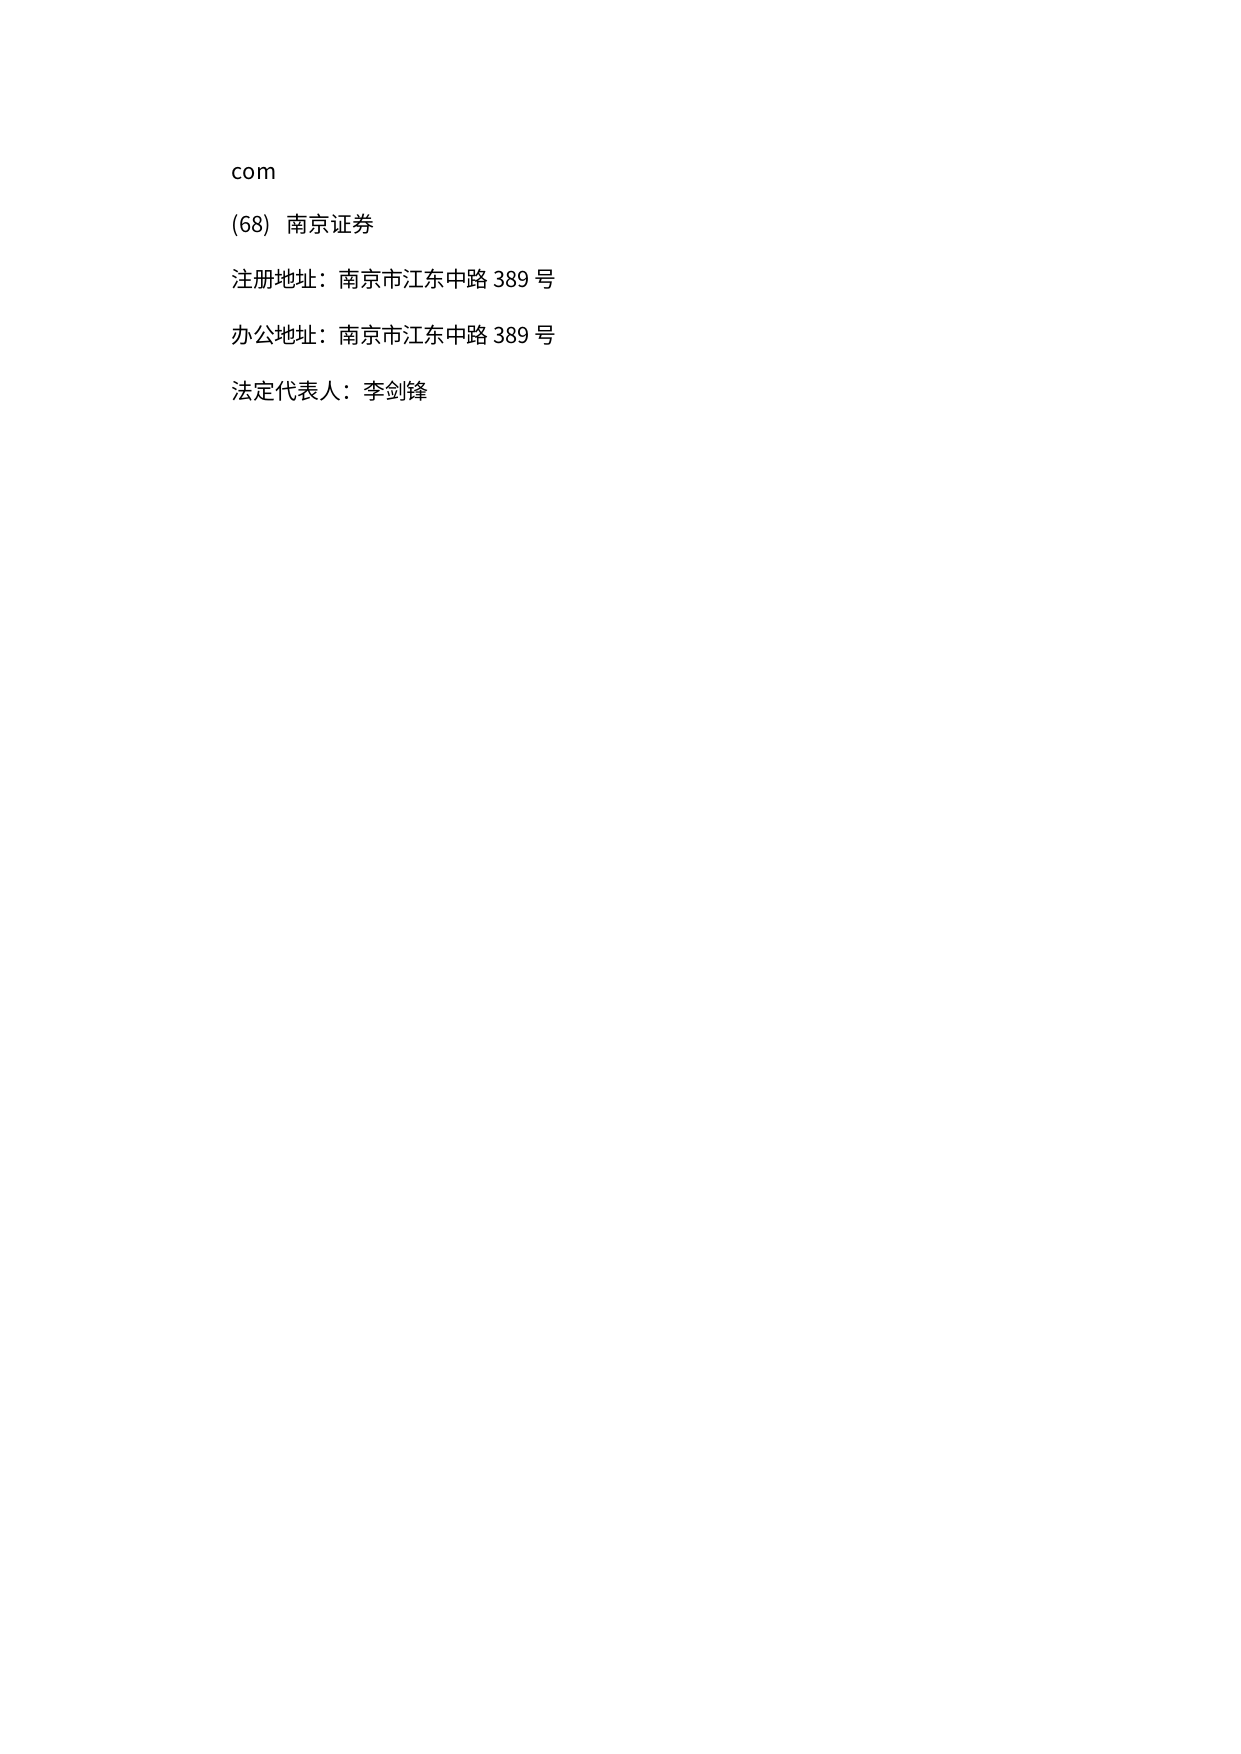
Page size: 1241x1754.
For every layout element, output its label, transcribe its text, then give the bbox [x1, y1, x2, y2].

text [232, 154, 439, 186]
text 注册地址：南京市江东中路 389 号办公地址：南京市江东中路 389 号法定代表人：李剑锋 [232, 262, 560, 405]
list 南京证券 [232, 210, 1115, 238]
